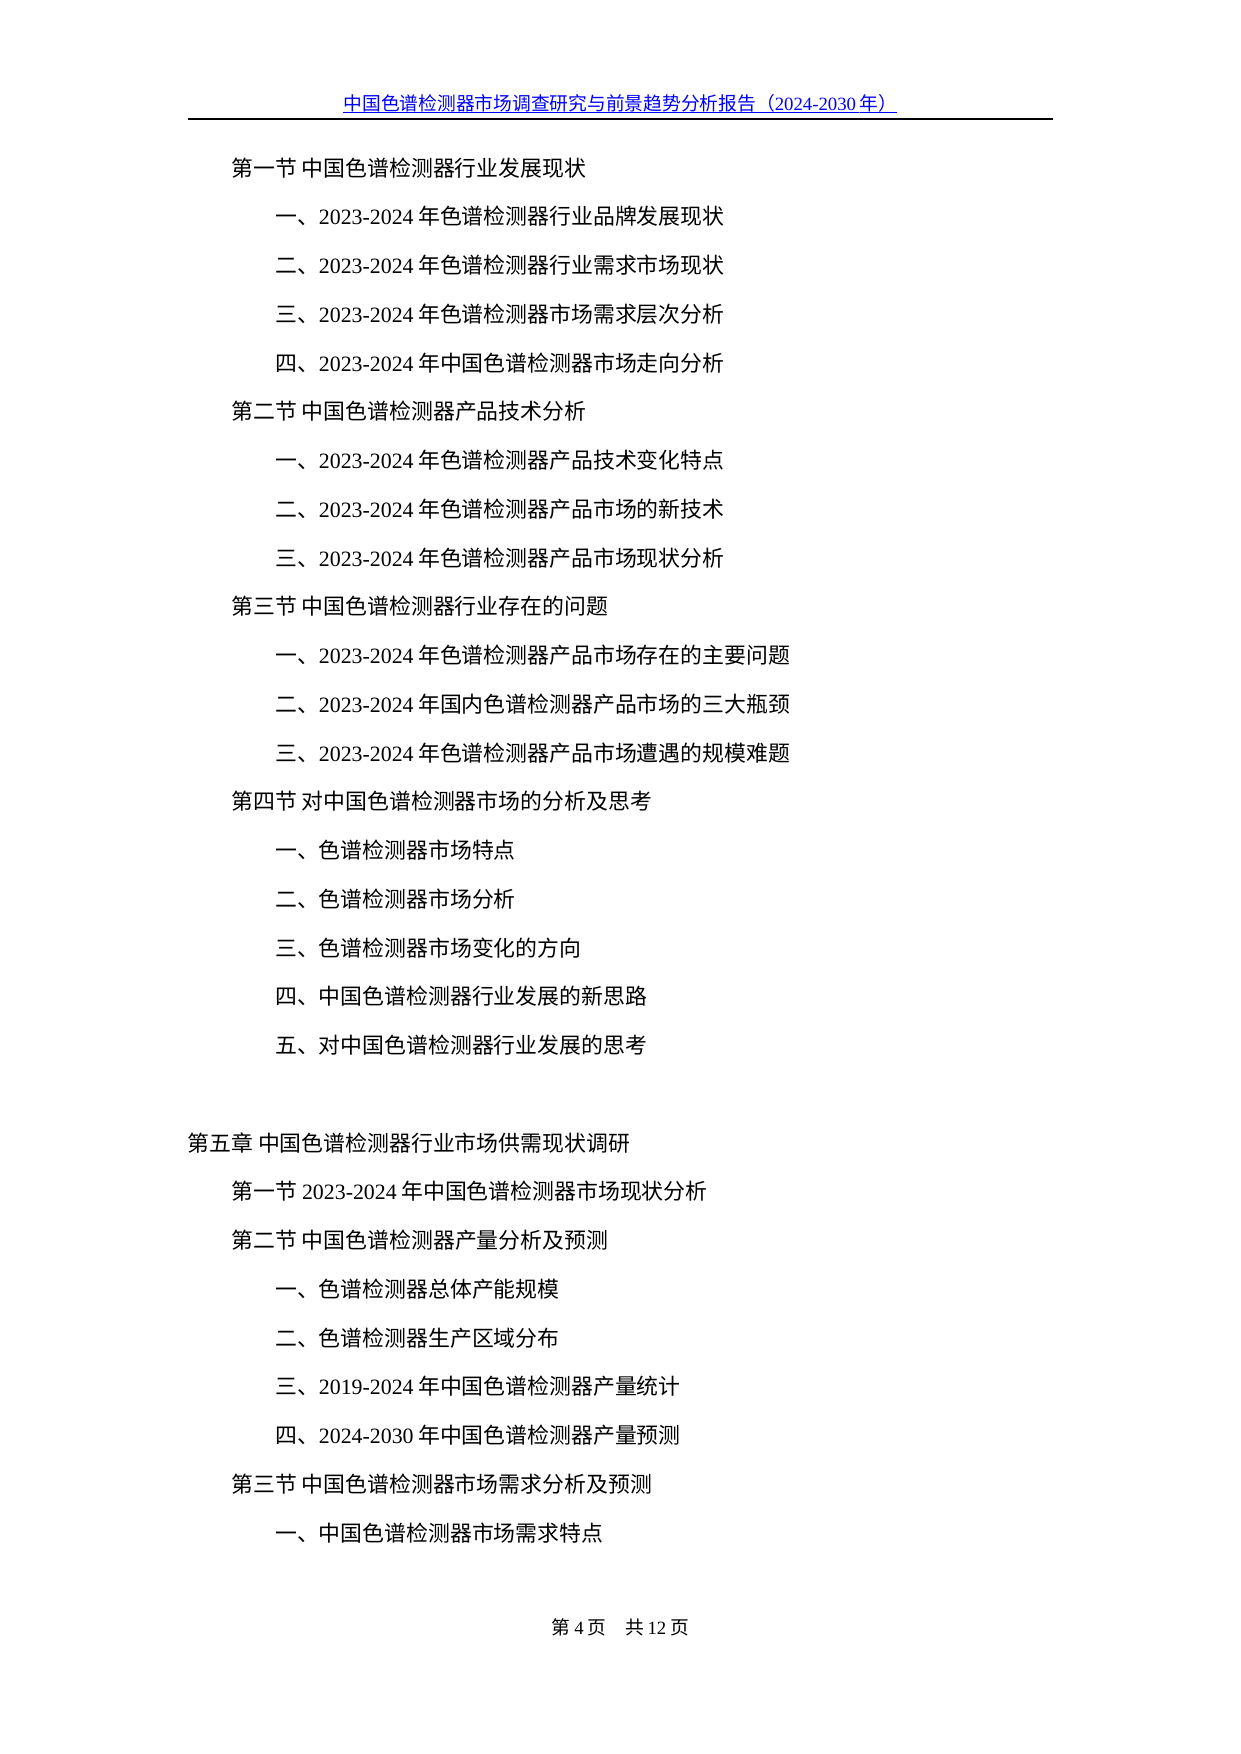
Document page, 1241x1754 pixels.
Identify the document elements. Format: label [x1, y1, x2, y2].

text [187, 150, 1053, 1548]
